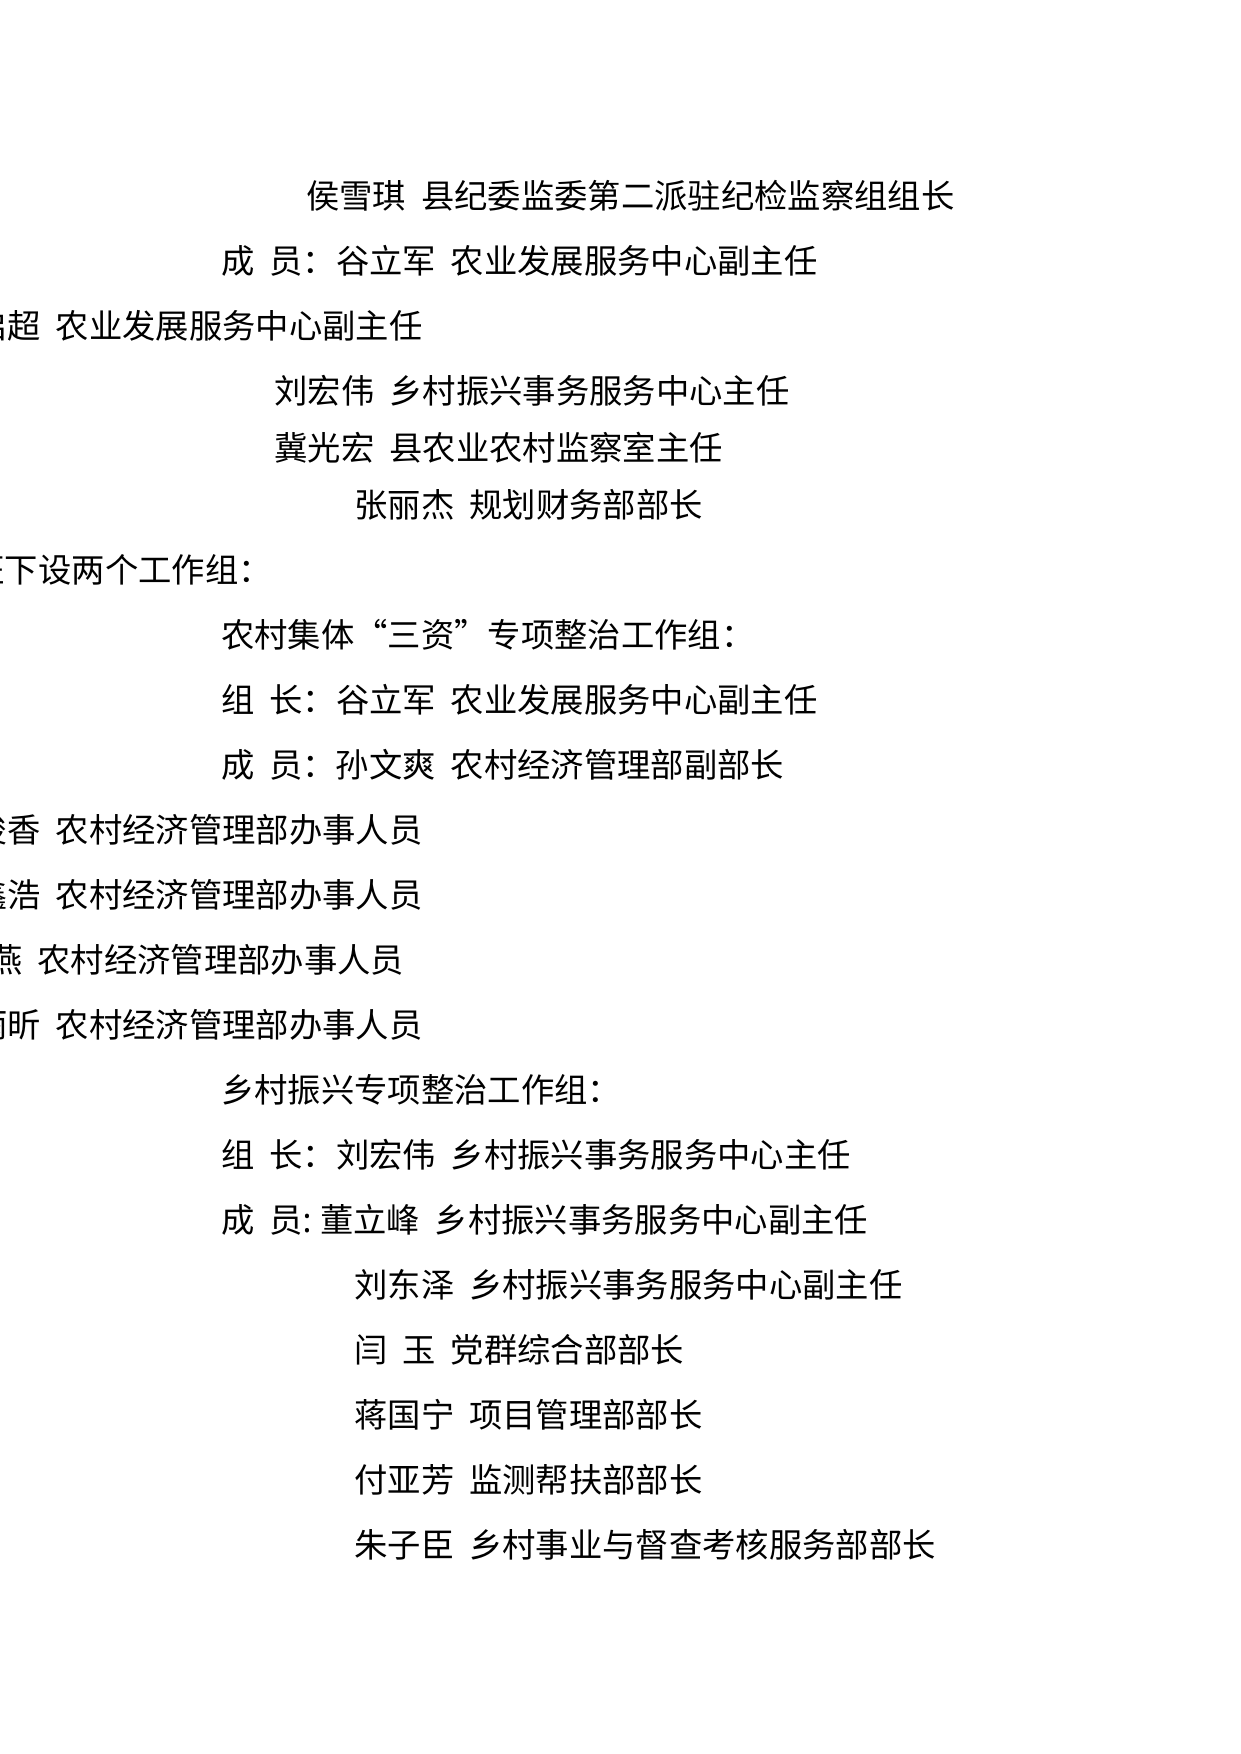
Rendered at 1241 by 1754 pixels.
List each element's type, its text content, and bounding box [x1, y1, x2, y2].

text 工作专班下设两个工作组： [0, 535, 1053, 600]
text 农村集体“三资”专项整治工作组： [221, 600, 1053, 665]
text 徐鑫浩 农村经济管理部办事人员 [0, 860, 1053, 925]
text 闫 玉 党群综合部部长 [187, 1315, 1053, 1380]
text 乡村振兴专项整治工作组： [187, 1055, 1053, 1120]
text 周启超 农业发展服务中心副主任 [0, 292, 1053, 357]
text 侯雪琪 县纪委监委第二派驻纪检监察组组长 [254, 162, 1053, 227]
text 组 长：谷立军 农业发展服务中心副主任 [187, 665, 1053, 730]
text 蒋国宁 项目管理部部长 [187, 1380, 1053, 1445]
text 组 长：刘宏伟 乡村振兴事务服务中心主任 [187, 1120, 1053, 1185]
text 刘宏伟 乡村振兴事务服务中心主任 [187, 357, 1053, 422]
text 成 员: 董立峰 乡村振兴事务服务中心副主任 [187, 1185, 1053, 1250]
text 成 员：孙文爽 农村经济管理部副部长 [187, 730, 1053, 795]
text 李俊香 农村经济管理部办事人员 [0, 795, 1053, 860]
text 刘东泽 乡村振兴事务服务中心副主任 [187, 1250, 1053, 1315]
text 韩 燕 农村经济管理部办事人员 [0, 925, 1053, 990]
text 冀光宏 县农业农村监察室主任 [187, 422, 1053, 470]
text 张丽杰 规划财务部部长 [187, 470, 1053, 535]
text 高雨昕 农村经济管理部办事人员 [0, 990, 1053, 1055]
text 付亚芳 监测帮扶部部长 [187, 1445, 1053, 1510]
text 成 员：谷立军 农业发展服务中心副主任 [187, 227, 1053, 292]
text 朱子臣 乡村事业与督查考核服务部部长 [187, 1510, 1053, 1575]
